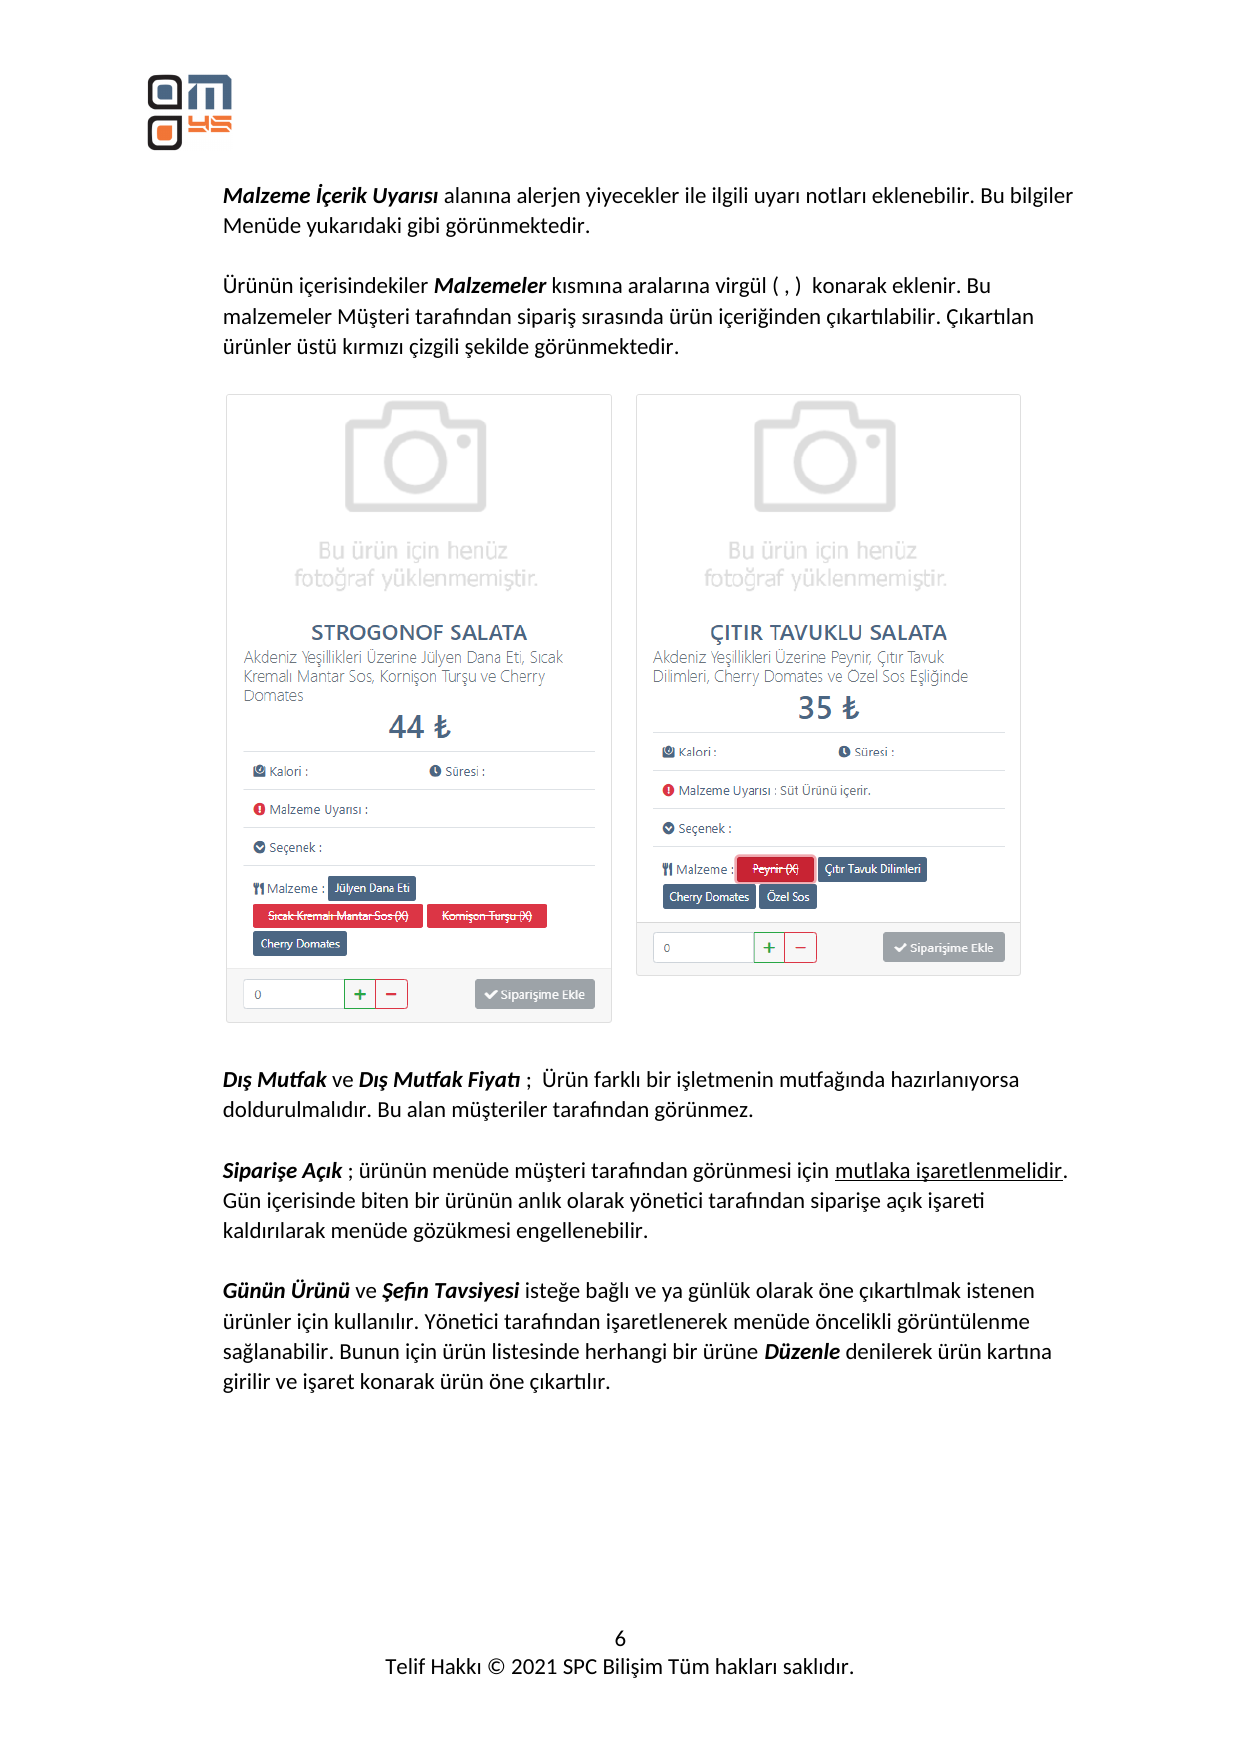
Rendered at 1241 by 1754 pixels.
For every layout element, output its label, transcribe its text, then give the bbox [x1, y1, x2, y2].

list Siparişe Açık ; ürünün menüde müşteri tarafından görünmesi için mutlaka işaretlenmelidir. Gün içerisinde biten bir ürünün anlık olarak yönetici tarafından siparişe açık işareti kaldırılarak menüde gözükmesi engellenebilir. [223, 1156, 1093, 1244]
list Günün Ürünü ve Şefin Tavsiyesi isteğe bağlı ve ya günlük olarak öne çıkartılmak istenen ürünler için kullanılır. Yönetici tarafından işaretlenerek menüde öncelikli görüntülenme sağlanabilir. Bunun için ürün listesinde herhangi bir ürüne Düzenle denilerek ürün kartına girilir ve işaret konarak ürün öne çıkartılır. [223, 1277, 1093, 1395]
list Ürünün içerisindekiler Malzemeler kısmına aralarına virgül ( , ) konarak eklenir. Bu malzemeler Müşteri tarafından sipariş sırasında ürün içeriğinden çıkartılabilir. Çıkartılan ürünler üstü kırmızı çizgili şekilde görünmektedir. [223, 272, 1093, 360]
picture [147, 73, 233, 151]
list Dış Mutfak ve Dış Mutfak Fiyatı ; Ürün farklı bir işletmenin mutfağında hazırlanıyorsa doldurulmalıdır. Bu alan müşteriler tarafından görünmez. [223, 1065, 1093, 1123]
picture [222, 392, 1074, 1033]
list Malzeme İçerik Uyarısı alanına alerjen yiyecekler ile ilgili uyarı notları eklenebilir. Bu bilgiler Menüde yukarıdaki gibi görünmektedir. [223, 181, 1093, 239]
